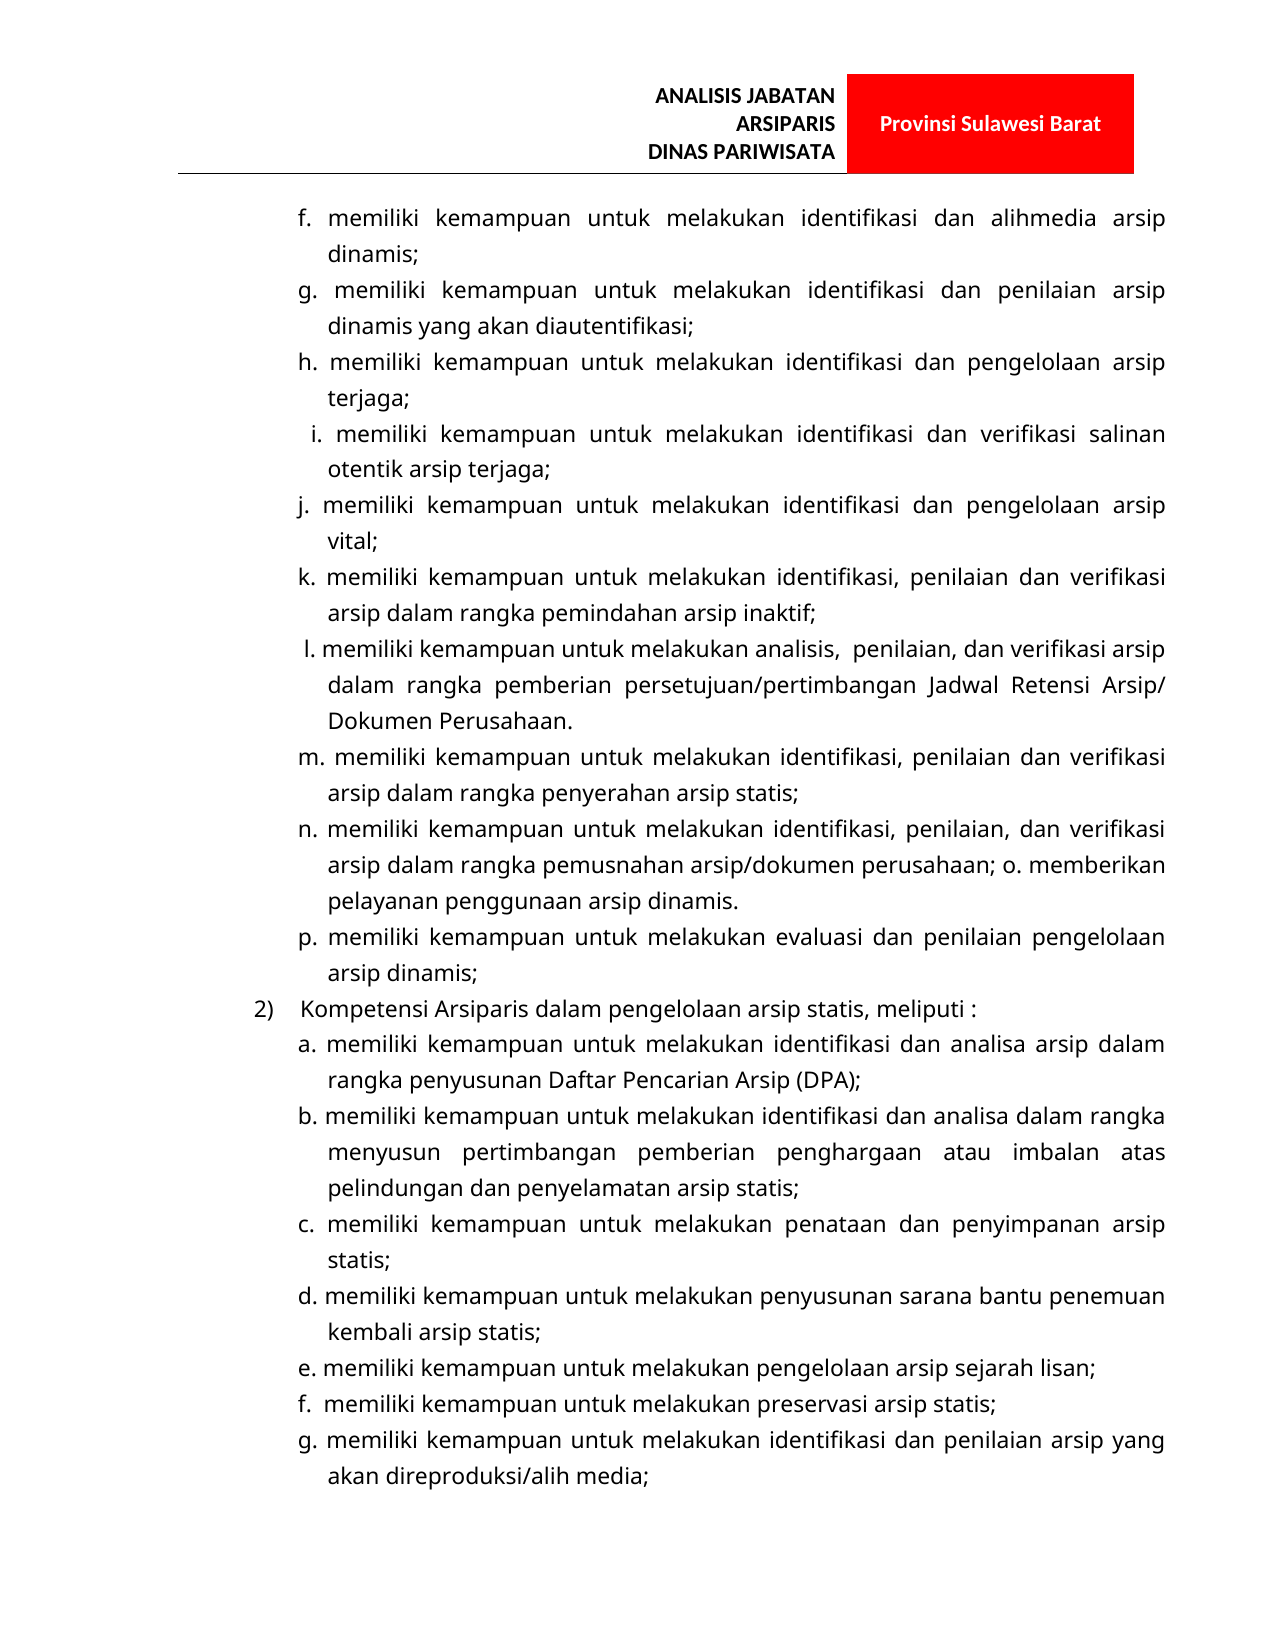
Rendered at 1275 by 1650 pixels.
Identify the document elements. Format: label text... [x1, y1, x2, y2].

list h. memiliki kemampuan untuk melakukan identifikasi dan pengelolaan arsip terjaga; [298, 346, 1167, 413]
list e. memiliki kemampuan untuk melakukan pengelolaan arsip sejarah lisan; [298, 1352, 1167, 1383]
list f. memiliki kemampuan untuk melakukan preservasi arsip statis; [298, 1388, 1167, 1419]
list Kompetensi Arsiparis dalam pengelolaan arsip statis, meliputi : [253, 992, 1167, 1024]
list c. memiliki kemampuan untuk melakukan penataan dan penyimpanan arsip statis; [298, 1208, 1167, 1275]
list a. memiliki kemampuan untuk melakukan identifikasi dan analisa arsip dalam rangka penyusunan Daftar Pencarian Arsip (DPA); [298, 1028, 1167, 1096]
list d. memiliki kemampuan untuk melakukan penyusunan sarana bantu penemuan kembali arsip statis; [298, 1280, 1167, 1347]
list f. memiliki kemampuan untuk melakukan identifikasi dan alihmedia arsip dinamis; [298, 202, 1167, 269]
list p. memiliki kemampuan untuk melakukan evaluasi dan penilaian pengelolaan arsip dinamis; [298, 921, 1167, 988]
list l. memiliki kemampuan untuk melakukan analisis, penilaian, dan verifikasi arsip dalam rangka pemberian persetujuan/pertimbangan Jadwal Retensi Arsip/ Dokumen Perusahaan. [298, 633, 1167, 736]
list j. memiliki kemampuan untuk melakukan identifikasi dan pengelolaan arsip vital; [298, 489, 1167, 557]
list n. memiliki kemampuan untuk melakukan identifikasi, penilaian, dan verifikasi arsip dalam rangka pemusnahan arsip/dokumen perusahaan; o. memberikan pelayanan penggunaan arsip dinamis. [298, 813, 1167, 916]
list g. memiliki kemampuan untuk melakukan identifikasi dan penilaian arsip yang akan direproduksi/alih media; [298, 1424, 1167, 1491]
list m. memiliki kemampuan untuk melakukan identifikasi, penilaian dan verifikasi arsip dalam rangka penyerahan arsip statis; [298, 741, 1167, 808]
list b. memiliki kemampuan untuk melakukan identifikasi dan analisa dalam rangka menyusun pertimbangan pemberian penghargaan atau imbalan atas pelindungan dan penyelamatan arsip statis; [298, 1100, 1167, 1203]
list i. memiliki kemampuan untuk melakukan identifikasi dan verifikasi salinan otentik arsip terjaga; [298, 417, 1167, 485]
list k. memiliki kemampuan untuk melakukan identifikasi, penilaian dan verifikasi arsip dalam rangka pemindahan arsip inaktif; [298, 561, 1167, 628]
list g. memiliki kemampuan untuk melakukan identifikasi dan penilaian arsip dinamis yang akan diautentifikasi; [298, 274, 1167, 341]
